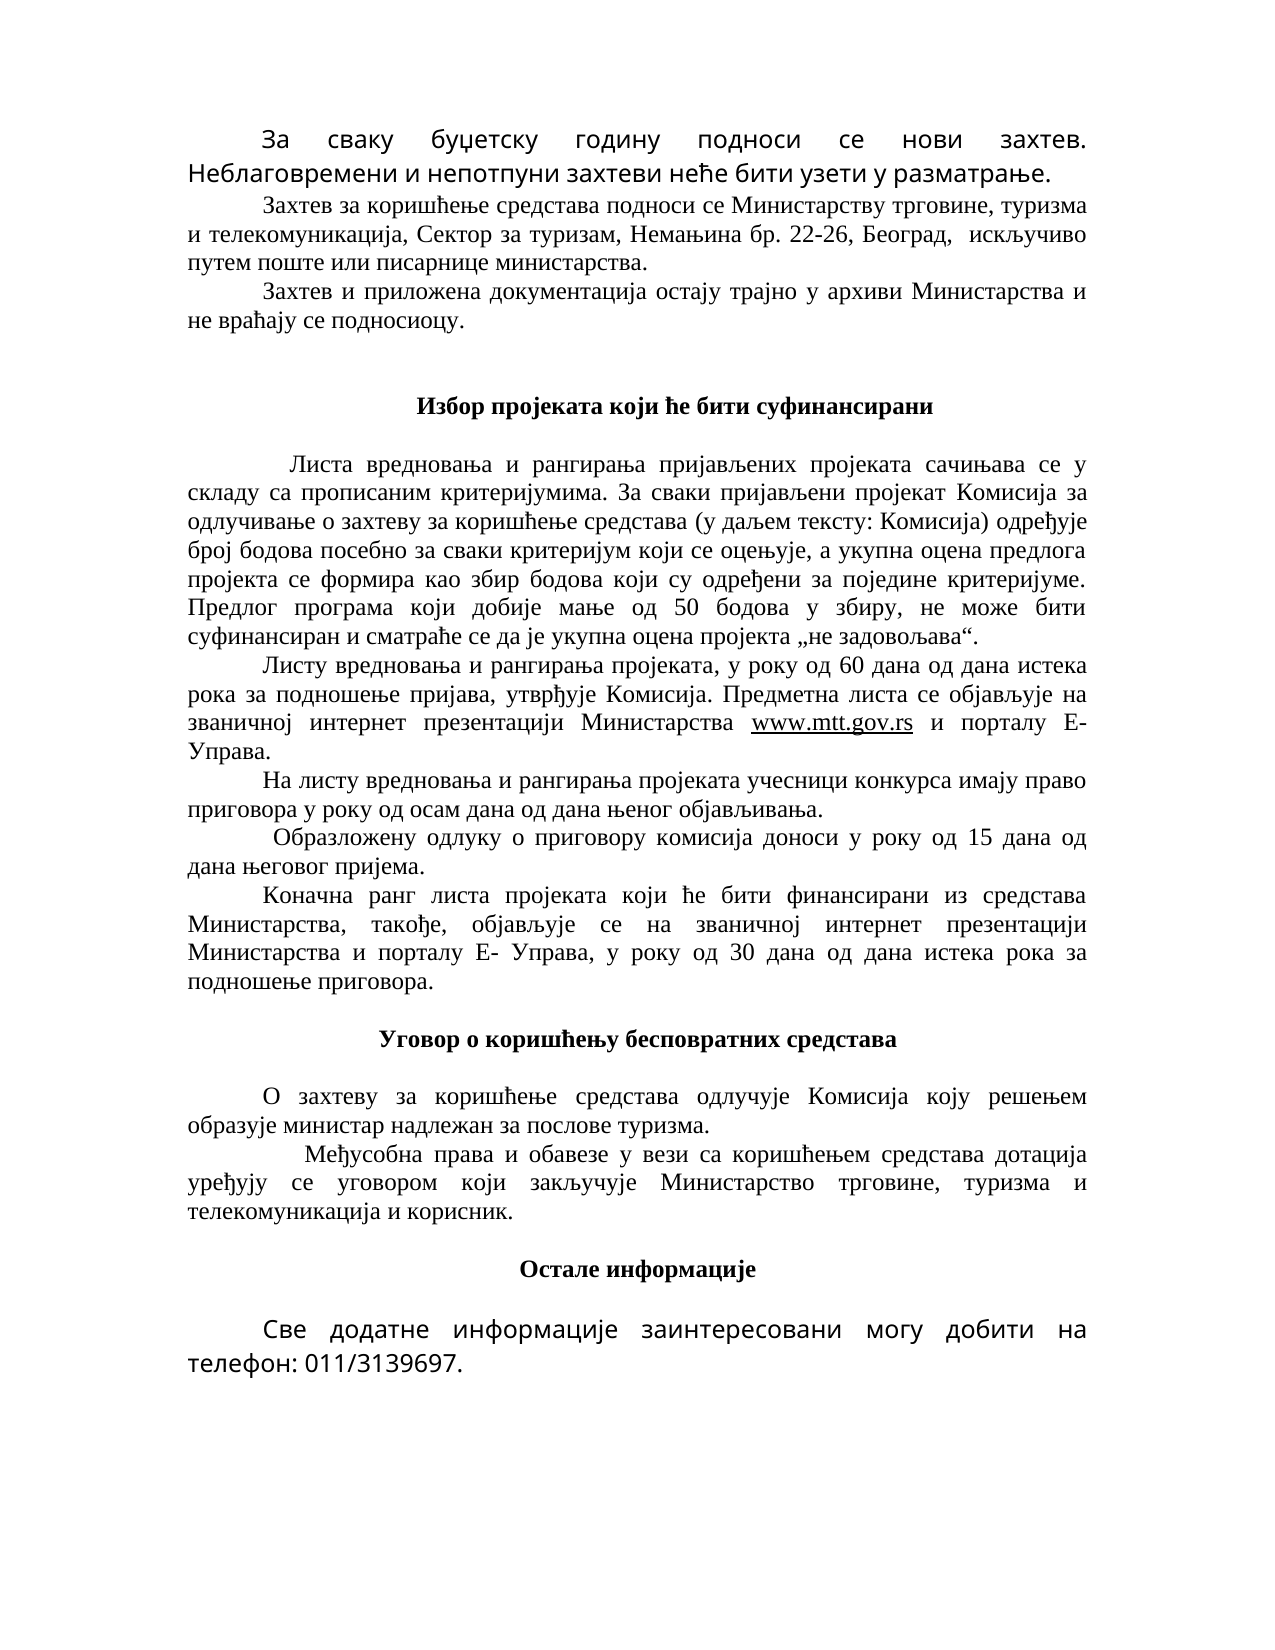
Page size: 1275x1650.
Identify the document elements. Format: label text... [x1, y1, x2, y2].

text Уговор о коришћењу бесповратних средстава [187, 1024, 1087, 1052]
text Листа вредновања и рангирања пријављених пројеката сачињава се у складу са прописаним критеријумима. За сваки пријављени пројекат Комисија за одлучивање о захтеву за коришћење средстава (у даљем тексту: Комисија) одређује број бодова посебно за сваки критеријум који се оцењује, а укупна оцена предлога пројекта се формира као збир бодова који су одређени за поједине критеријуме. Предлог програма који добије мање од 50 бодова у збиру, не може бити суфинансиран и сматраће се да је укупна оцена пројекта „не задовољава“. [187, 449, 1087, 650]
text Образложену одлуку о приговору комисија доноси у року од 15 дана од дана његовог пријема. [187, 822, 1087, 880]
text Захтев и приложена документација остају трајно у архиви Министарства и не враћају се подносиоцу. [187, 276, 1087, 334]
text O захтеву за коришћење средстава одлучује Комисија коју решењем образује министар надлежан за послове туризма. [187, 1081, 1087, 1139]
text Међусобна права и обавезе у вези са коришћењем средстава дотација уређују се уговором који закључује Министарство трговине, туризма и телекомуникација и корисник. [187, 1139, 1087, 1225]
text Коначна ранг листа пројеката који ће бити финансирани из средстава Министарства, такође, објављује се на званичној интернет презентацији Министарства и порталу Е- Управа, у року од 30 дана од дана истека рока за подношење приговора. [187, 880, 1087, 995]
text На листу вредновања и рангирања пројеката учесници конкурса имају право приговора у року од осам дана од дана њеног објављивања. [187, 765, 1087, 822]
text Захтев за коришћење средстава подноси се Министарству трговине, туризма и телекомуникација, Сектор за туризам, Немањина бр. 22-26, Београд, искључиво путем поште или писарнице министарства. [187, 190, 1087, 276]
text Листу вредновања и рангирања пројеката, у року од 60 дана од дана истека рока за подношење пријава, утврђује Комисија. Предметна листа се објављује на званичној интернет презентацији Министарства www.mtt.gov.rs и порталу Е- Управа. [187, 650, 1087, 765]
text Избор пројеката који ће бити суфинансирани [187, 391, 1087, 420]
text За сваку буџетску годину подноси се нови захтев. Неблаговремени и непотпуни захтеви неће бити узети у разматрање. [187, 122, 1087, 190]
text Остале информације [187, 1254, 1087, 1282]
text Све додатне информације заинтересовани могу добити на телефон: 011/3139697. [187, 1311, 1087, 1379]
